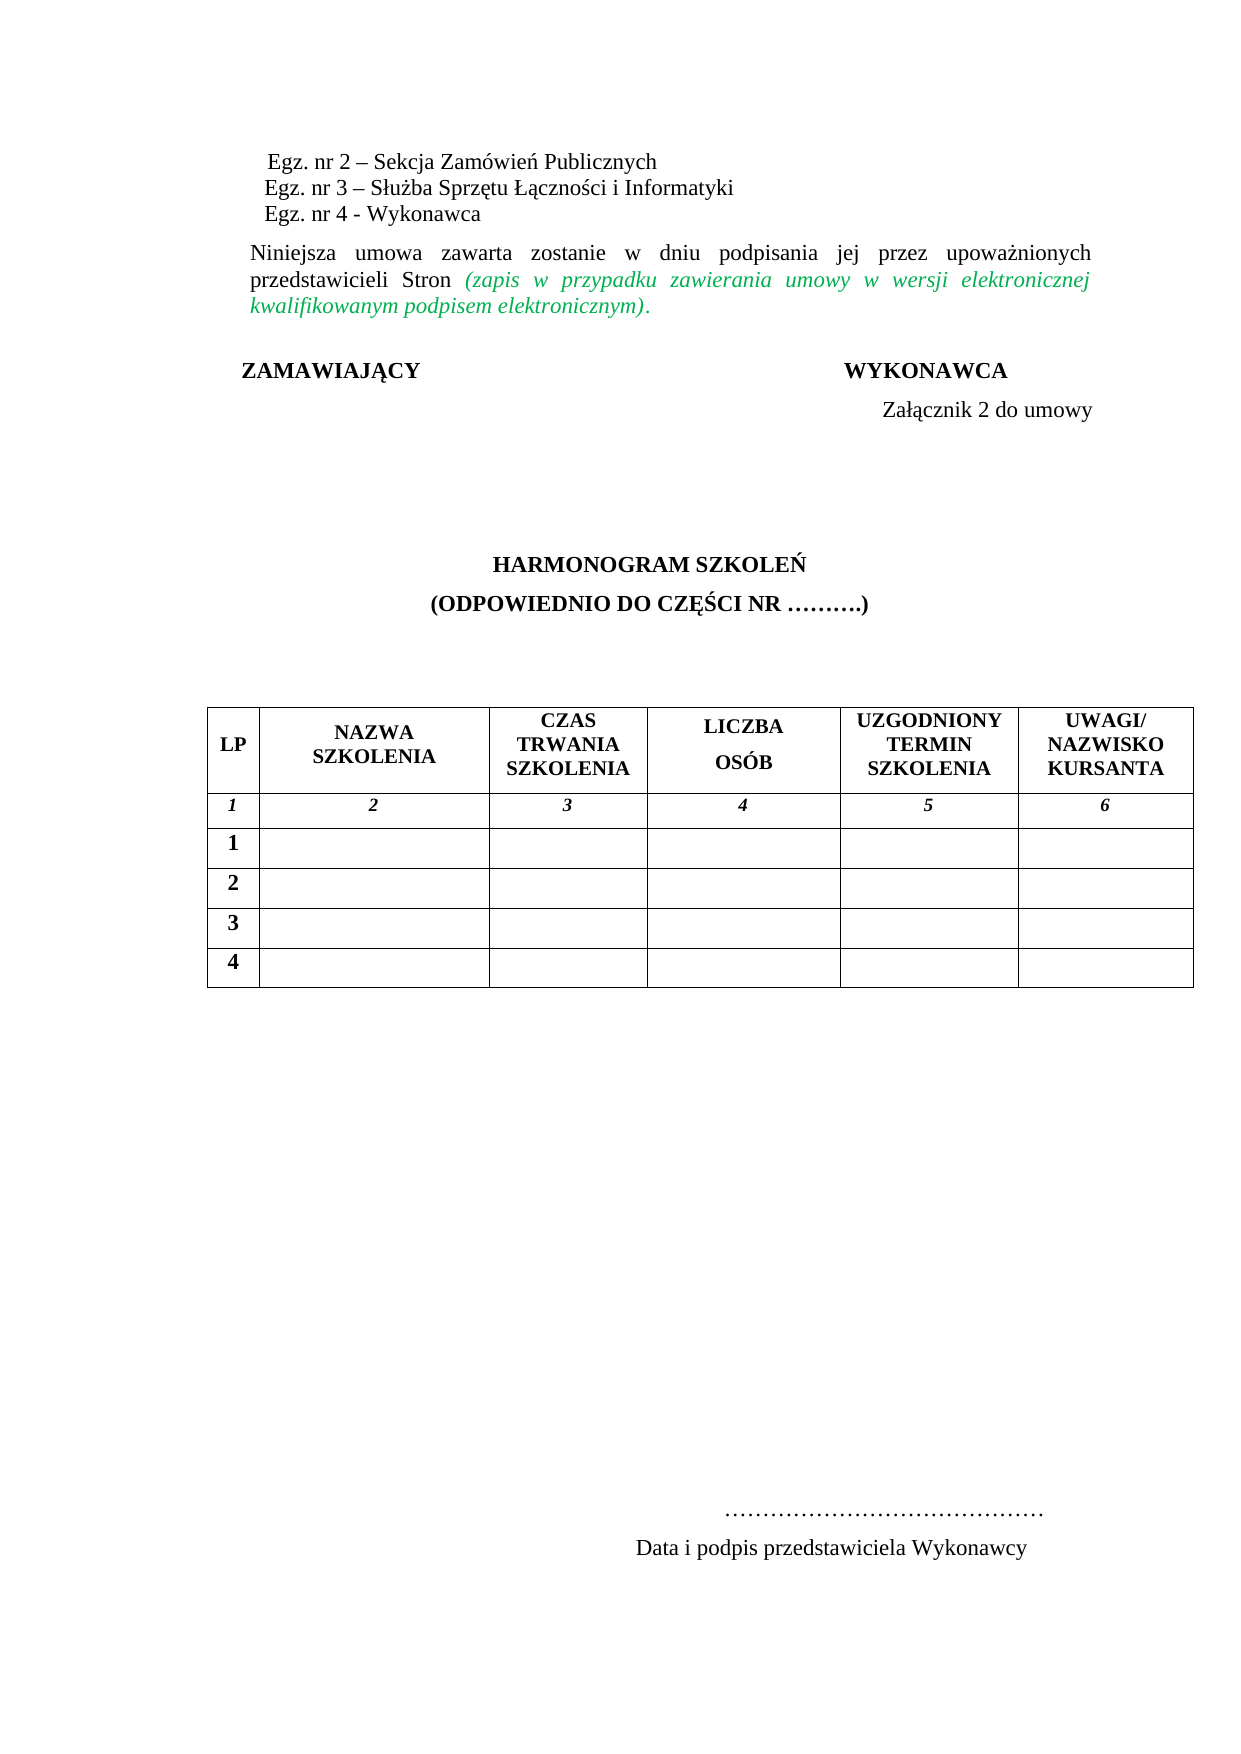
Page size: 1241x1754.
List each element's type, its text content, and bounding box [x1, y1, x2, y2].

table_header CZAS TRWANIA SZKOLENIA [490, 708, 647, 793]
table_header UWAGI/ NAZWISKO KURSANTA [1019, 708, 1193, 793]
table_cell [648, 829, 840, 868]
text …………………………………… [650, 1495, 1092, 1521]
text Niniejsza umowa zawarta zostanie w dniu podpisania jej przez upoważnionych przedstawicieli Stron (zapis w przypadku zawierania umowy w wersji elektronicznej kwalifikowanym podpisem elektronicznym). [250, 239, 1092, 318]
table_cell [841, 909, 1018, 947]
table_cell [1019, 949, 1193, 987]
table_cell [1019, 829, 1193, 868]
table_cell [490, 869, 647, 907]
table_cell [841, 829, 1018, 868]
table_cell [490, 829, 647, 868]
table_cell 3 [490, 794, 647, 828]
table_cell 4 [648, 794, 840, 828]
text Załącznik 2 do umowy [207, 396, 1092, 422]
table_cell [1019, 909, 1193, 947]
text Egz. nr 4 - Wykonawca [207, 200, 1092, 227]
table_cell 1 [208, 794, 259, 828]
table_cell [490, 909, 647, 947]
table_cell 2 [208, 869, 259, 907]
table_cell [260, 829, 489, 868]
table_cell [260, 869, 489, 907]
table_cell [260, 949, 489, 987]
table_cell 2 [260, 794, 489, 828]
text Data i podpis przedstawiciela Wykonawcy [207, 1534, 1092, 1560]
text Egz. nr 3 – Służba Sprzętu Łączności i Informatyki [207, 174, 1092, 200]
table_cell [841, 869, 1018, 907]
table_cell [841, 949, 1018, 987]
table_cell [648, 949, 840, 987]
table_cell [490, 949, 647, 987]
table_cell [648, 909, 840, 947]
table_header UZGODNIONY TERMIN SZKOLENIA [841, 708, 1018, 793]
text ZAMAWIAJĄCY WYKONAWCA [207, 357, 1092, 383]
text HARMONOGRAM SZKOLEŃ [207, 551, 1092, 578]
table_cell [648, 869, 840, 907]
table_cell 1 [208, 829, 259, 868]
table_cell [260, 909, 489, 947]
table_cell 5 [841, 794, 1018, 828]
table_cell [1019, 869, 1193, 907]
list Egz. nr 2 – Sekcja Zamówień Publicznych [244, 148, 1092, 174]
table_header NAZWA SZKOLENIA [260, 708, 489, 793]
table_header LP [208, 708, 259, 793]
table_cell 3 [208, 909, 259, 947]
table_header LICZBA OSÓB [648, 708, 840, 793]
text (ODPOWIEDNIO DO CZĘŚCI NR ……….) [207, 590, 1092, 617]
table_cell 6 [1019, 794, 1193, 828]
table_cell 4 [208, 949, 259, 987]
